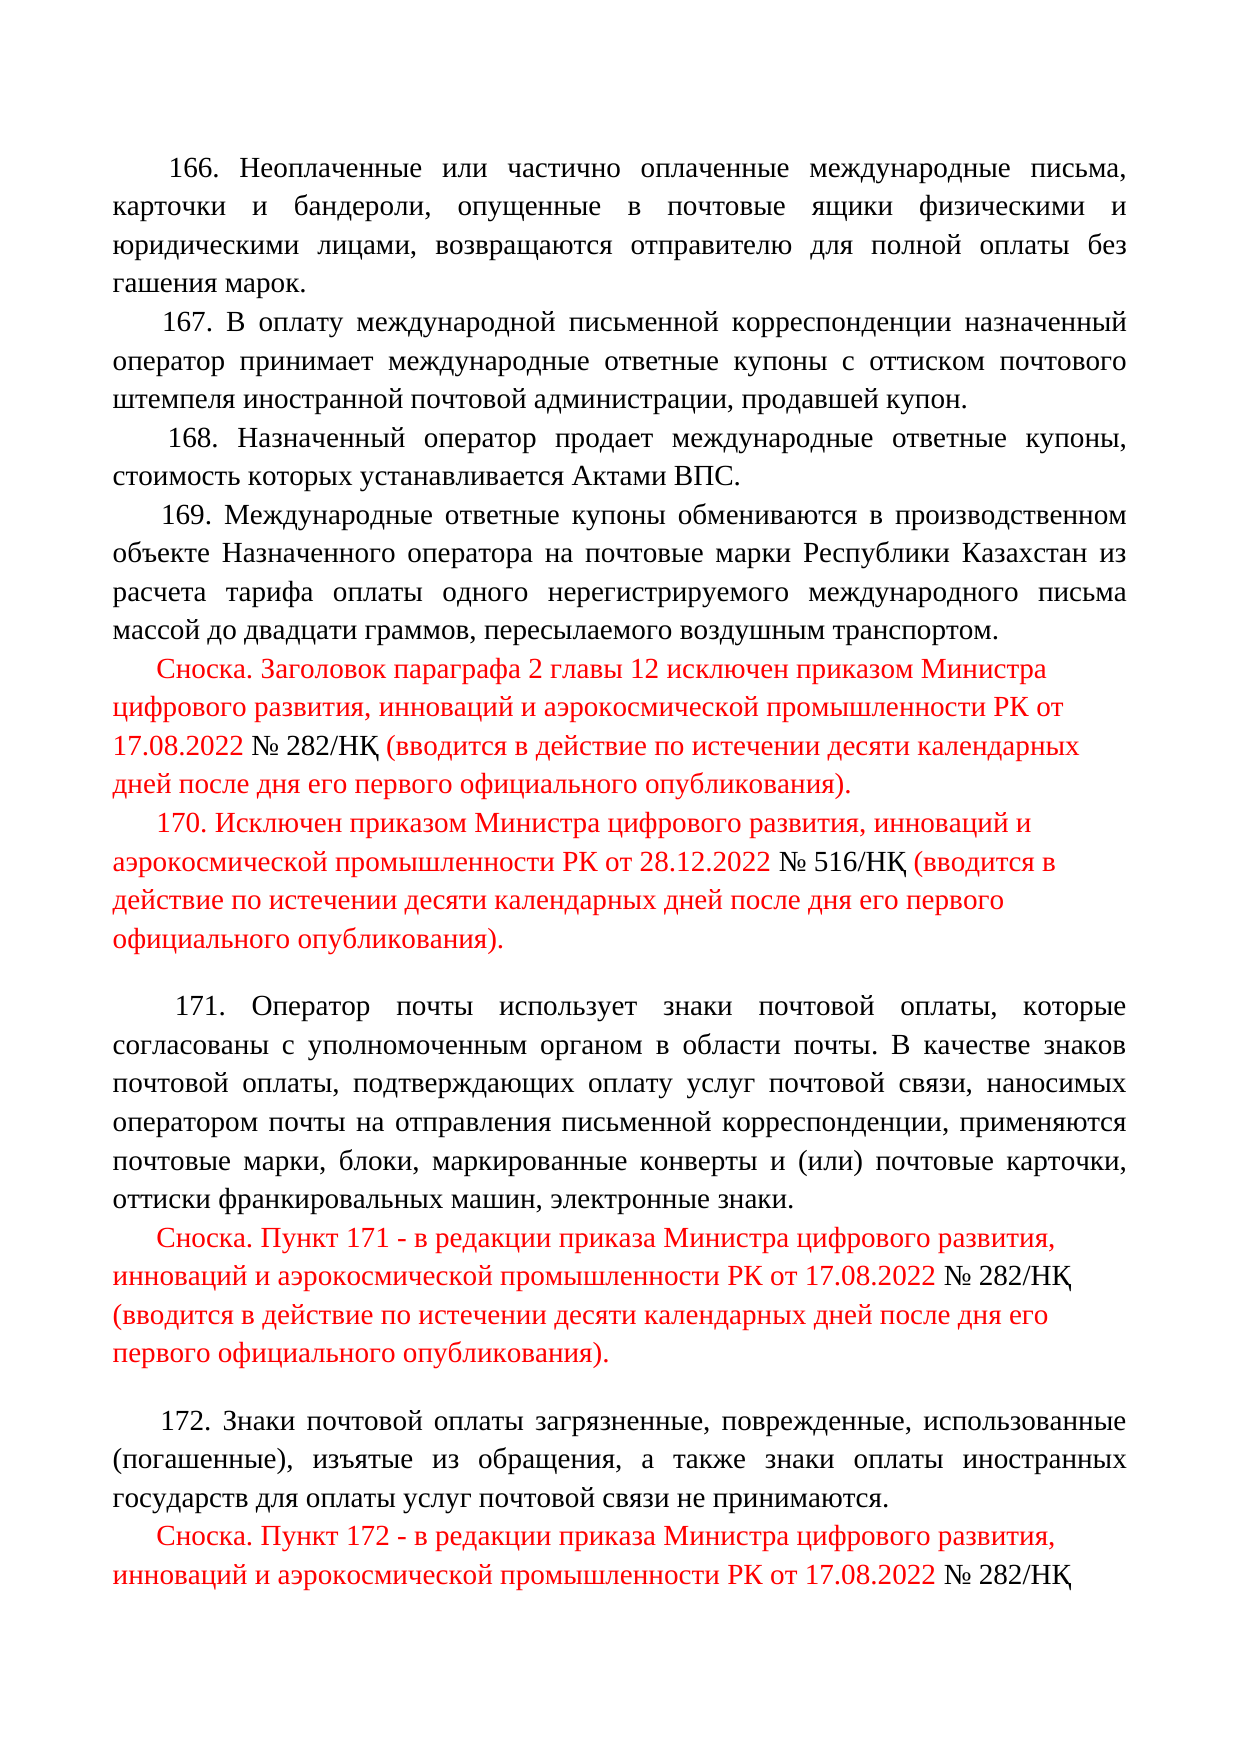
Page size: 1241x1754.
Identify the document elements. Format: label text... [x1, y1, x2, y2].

text 172. Знаки почтовой оплаты загрязненные, поврежденные, использованные (погашенные), изъятые из обращения, а также знаки оплаты иностранных государств для оплаты услуг почтовой связи не принимаются. [112, 1403, 1128, 1513]
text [112, 1518, 1128, 1591]
text 171. Оператор почты использует знаки почтовой оплаты, которые согласованы с уполномоченным органом в области почты. В качестве знаков почтовой оплаты, подтверждающих оплату услуг почтовой связи, наносимых оператором почты на отправления письменной корреспонденции, применяются почтовые марки, блоки, маркированные конверты и (или) почтовые карточки, оттиски франкировальных машин, электронные знаки. [112, 988, 1128, 1215]
text 167. В оплату международной письменной корреспонденции назначенный оператор принимает международные ответные купоны с оттиском почтового штемпеля иностранной почтовой администрации, продавшей купон. [112, 304, 1128, 415]
text Сноска. Пункт 171 - в редакции приказа Министра цифрового развития, инноваций и аэрокосмической промышленности РК от 17.08.2022 № 282/НҚ (вводится в действие по истечении десяти календарных дней после дня его первого официального опубликования). [112, 1220, 1128, 1399]
text 169. Международные ответные купоны обмениваются в производственном объекте Назначенного оператора на почтовые марки Республики Казахстан из расчета тарифа оплаты одного нерегистрируемого международного письма массой до двадцати граммов, пересылаемого воздушным транспортом. [112, 497, 1128, 646]
text 168. Назначенный оператор продает международные ответные купоны, стоимость которых устанавливается Актами ВПС. [112, 420, 1128, 492]
text Сноска. Заголовок параграфа 2 главы 12 исключен приказом Министра цифрового развития, инноваций и аэрокосмической промышленности РК от 17.08.2022 № 282/НҚ (вводится в действие по истечении десяти календарных дней после дня его первого официального опубликования). 170. Исключен приказом Министра цифрового развития, инноваций и аэрокосмической промышленности РК от 28.12.2022 № 516/НҚ (вводится в действие по истечении десяти календарных дней после дня его первого официального опубликования). [112, 651, 1128, 984]
text 166. Неоплаченные или частично оплаченные международные письма, карточки и бандероли, опущенные в почтовые ящики физическими и юридическими лицами, возвращаются отправителю для полной оплаты без гашения марок. [112, 150, 1128, 299]
